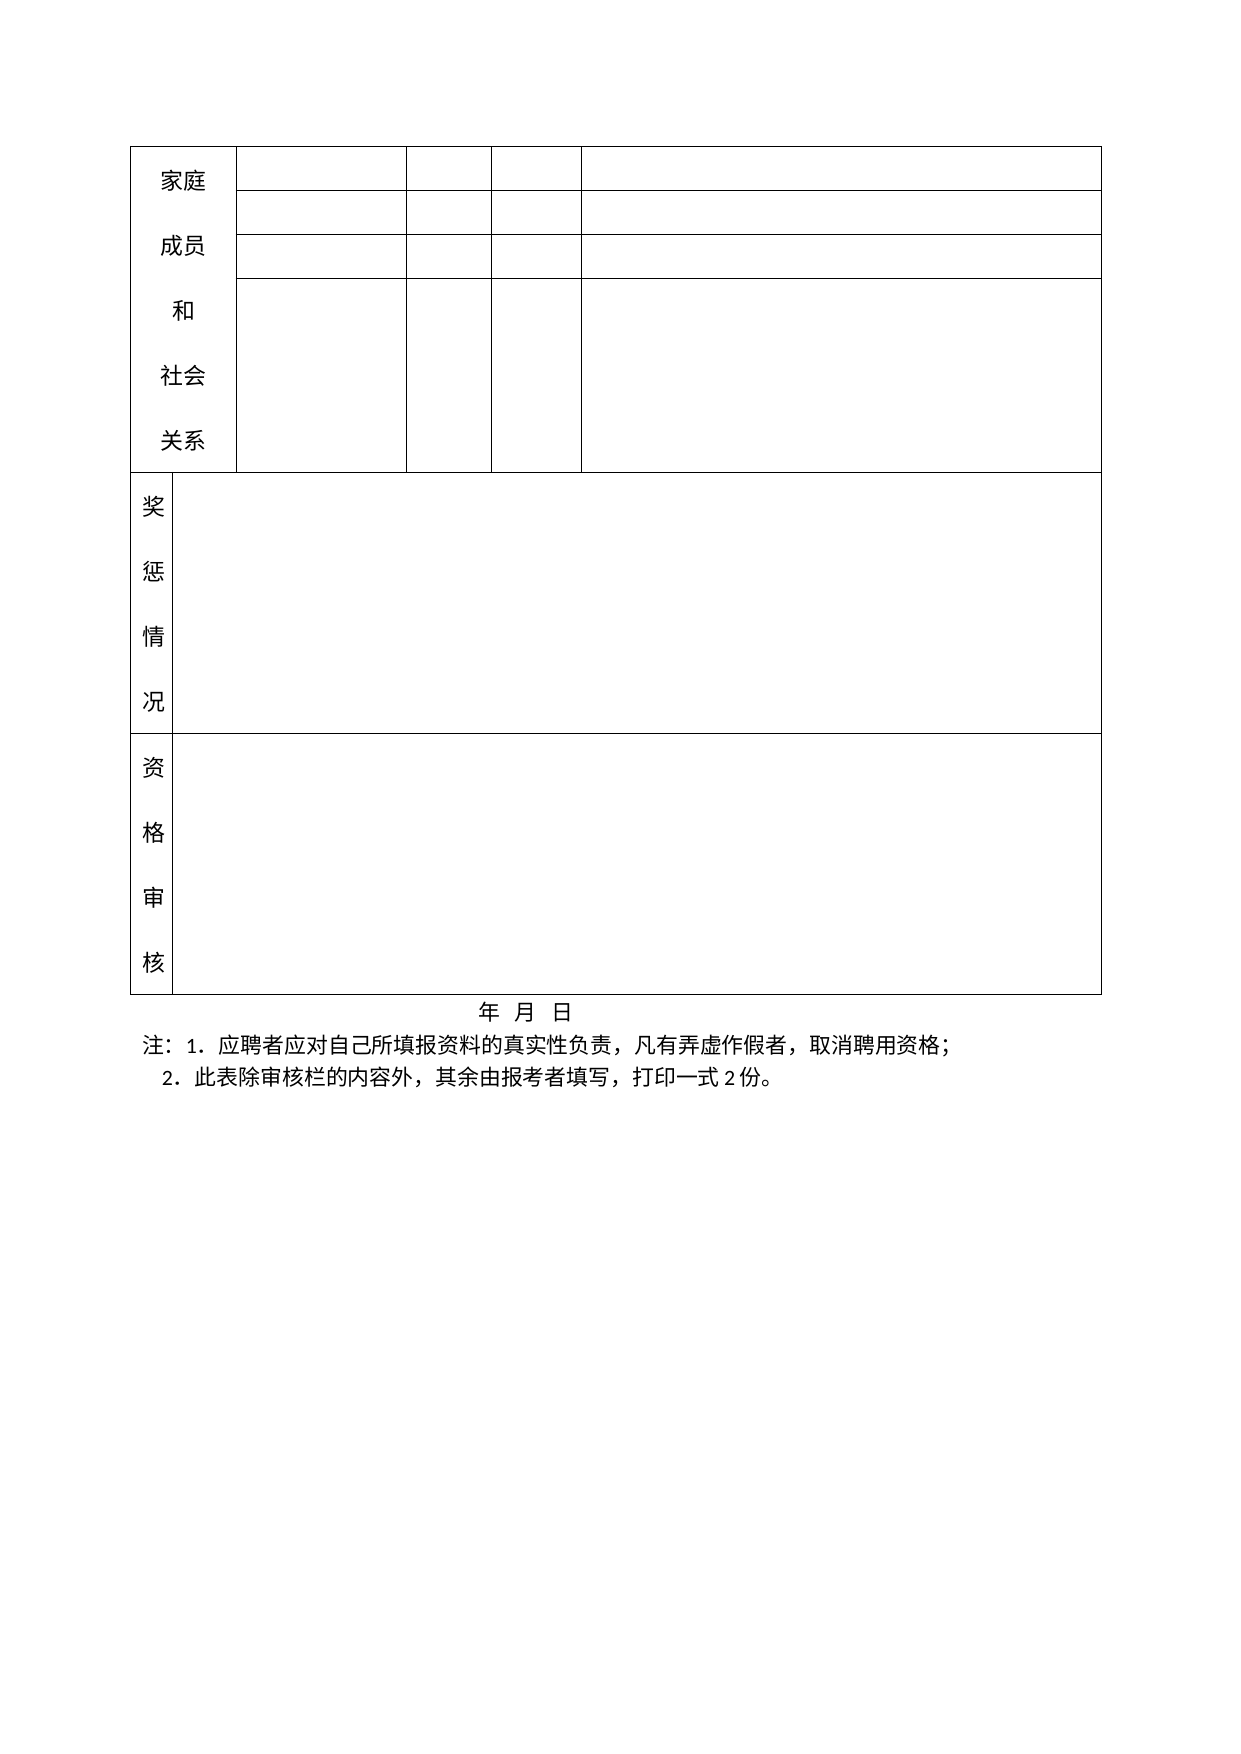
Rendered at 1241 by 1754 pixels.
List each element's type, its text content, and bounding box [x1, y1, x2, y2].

table_cell [237, 191, 406, 234]
table_cell [407, 279, 491, 472]
table_cell [237, 147, 406, 190]
table_cell [582, 147, 1101, 190]
table_cell [492, 191, 581, 234]
table_cell 资格审核 [131, 734, 172, 994]
text 年 月 日 [142, 995, 1104, 1027]
table_cell [173, 473, 1101, 733]
table_cell [173, 734, 1101, 994]
text 2．此表除审核栏的内容外，其余由报考者填写，打印一式2份。 [142, 1060, 1104, 1092]
table_cell [407, 191, 491, 234]
table_cell 主要 家庭 成员 和 社会 关系 [131, 147, 236, 472]
table_cell [492, 235, 581, 278]
table_cell [582, 191, 1101, 234]
table_cell [407, 147, 491, 190]
table_cell [582, 235, 1101, 278]
table_cell [237, 235, 406, 278]
table_cell [582, 279, 1101, 472]
table_cell [492, 147, 581, 190]
table_cell 奖惩情况 [131, 473, 172, 733]
table_cell [492, 279, 581, 472]
table_cell [237, 279, 406, 472]
text 注：1．应聘者应对自己所填报资料的真实性负责，凡有弄虚作假者，取消聘用资格； [142, 1027, 1104, 1060]
table_cell [407, 235, 491, 278]
